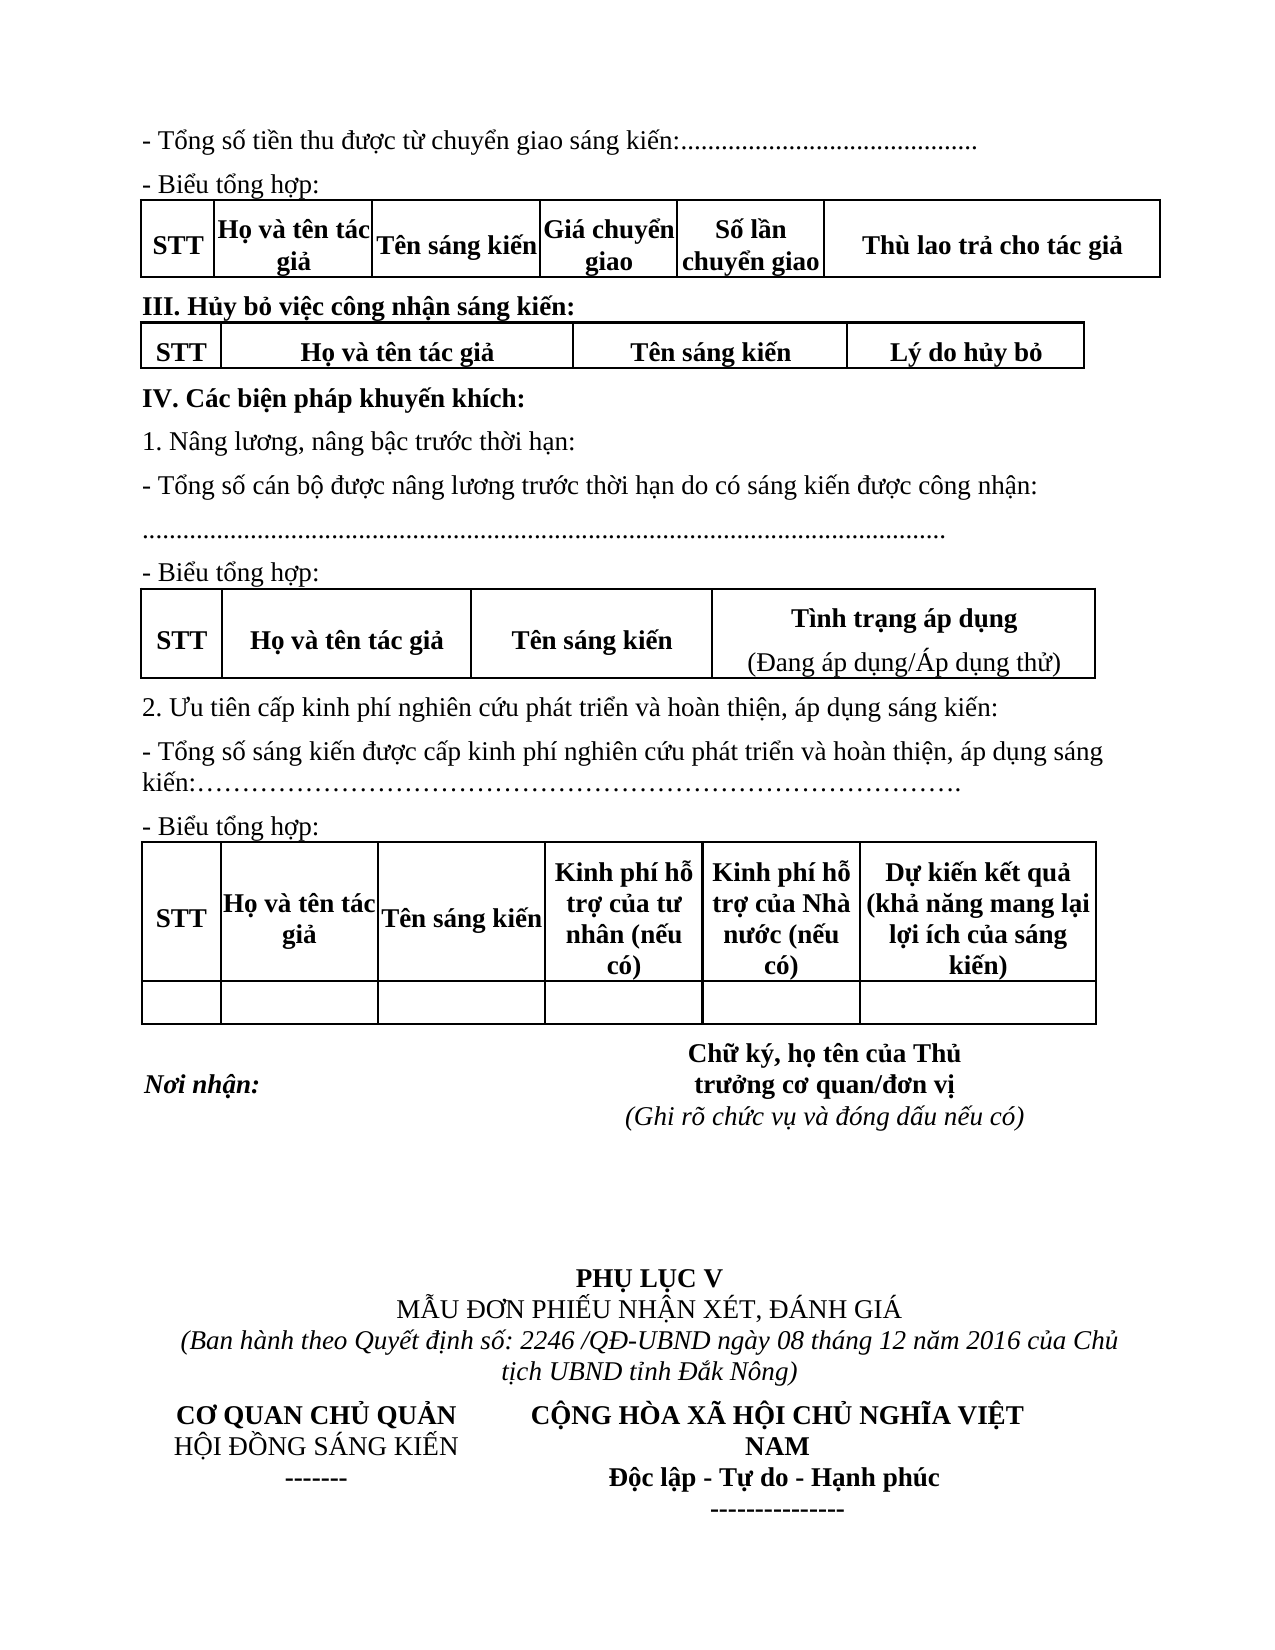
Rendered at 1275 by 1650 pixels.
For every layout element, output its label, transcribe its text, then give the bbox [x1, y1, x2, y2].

table_header Thù lao trả cho tác giả [825, 201, 1159, 276]
table_header Kinh phí hỗ trợ của tư nhân (nếu có) [546, 843, 701, 980]
table_header Tên sáng kiến [379, 843, 544, 980]
text III. Hủy bỏ việc công nhận sáng kiến: [142, 290, 1157, 321]
table_cell [379, 982, 544, 1023]
table_header Họ và tên tác giả [222, 843, 377, 980]
table_header Dự kiến kết quả (khả năng mang lại lợi ích của sáng kiến) [861, 843, 1095, 980]
table_header Số lần chuyển giao [678, 201, 823, 276]
table_header Tên sáng kiến [574, 324, 846, 367]
text - Biểu tổng hợp: [142, 810, 1157, 841]
text PHỤ LỤC V [142, 1262, 1157, 1293]
table_header CỘNG HÒA XÃ HỘI CHỦ NGHĨA VIỆT NAM Độc lập - Tự do - Hạnh phúc --------------- [490, 1386, 1064, 1523]
text - Tổng số tiền thu được từ chuyển giao sáng kiến:............................................ [142, 124, 1157, 155]
table_header STT [142, 590, 221, 677]
table_cell [143, 982, 220, 1023]
table_header Lý do hủy bỏ [848, 324, 1083, 367]
text 1. Nâng lương, nâng bậc trước thời hạn: [142, 425, 1157, 457]
table_cell [861, 982, 1095, 1023]
table_header Tên sáng kiến [373, 201, 539, 276]
text MẪU ĐƠN PHIẾU NHẬN XÉT, ĐÁNH GIÁ (Ban hành theo Quyết định số: 2246 /QĐ-UBND ngày 08 tháng 12 năm 2016 của Chủ tịch UBND tỉnh Đắk Nông) [142, 1293, 1157, 1386]
text IV. Các biện pháp khuyến khích: [142, 382, 1157, 413]
text ....................................................................................................................... [142, 513, 1157, 544]
table_header STT [142, 324, 220, 367]
table_header CƠ QUAN CHỦ QUẢN HỘI ĐỒNG SÁNG KIẾN ------- [142, 1386, 490, 1523]
table_header STT [142, 201, 213, 276]
table_header Tình trạng áp dụng (Đang áp dụng/Áp dụng thử) [713, 590, 1094, 677]
table_cell [222, 982, 377, 1023]
text 2. Ưu tiên cấp kinh phí nghiên cứu phát triển và hoàn thiện, áp dụng sáng kiến: [142, 691, 1157, 723]
table_header STT [143, 843, 220, 980]
table_cell [704, 982, 859, 1023]
text - Tổng số sáng kiến được cấp kinh phí nghiên cứu phát triển và hoàn thiện, áp dụng sáng kiến:…………………………………………………………………………. [142, 735, 1157, 797]
table_header Họ và tên tác giả [215, 201, 371, 276]
text - Tổng số cán bộ được nâng lương trước thời hạn do có sáng kiến được công nhận: [142, 469, 1157, 500]
table_header Kinh phí hỗ trợ của Nhà nước (nếu có) [704, 843, 859, 980]
table_header Họ và tên tác giả [223, 590, 470, 677]
text - Biểu tổng hợp: [142, 556, 1157, 587]
table_cell Nơi nhận: [133, 1023, 594, 1131]
table_cell Chữ ký, họ tên của Thủ trưởng cơ quan/đơn vị (Ghi rõ chức vụ và đóng dấu nếu có) [594, 1025, 1055, 1131]
text - Biểu tổng hợp: [142, 168, 1157, 199]
table_header Họ và tên tác giả [222, 324, 572, 367]
table_header Giá chuyển giao [541, 201, 676, 276]
table_cell [546, 982, 701, 1023]
table_header Tên sáng kiến [472, 590, 711, 677]
